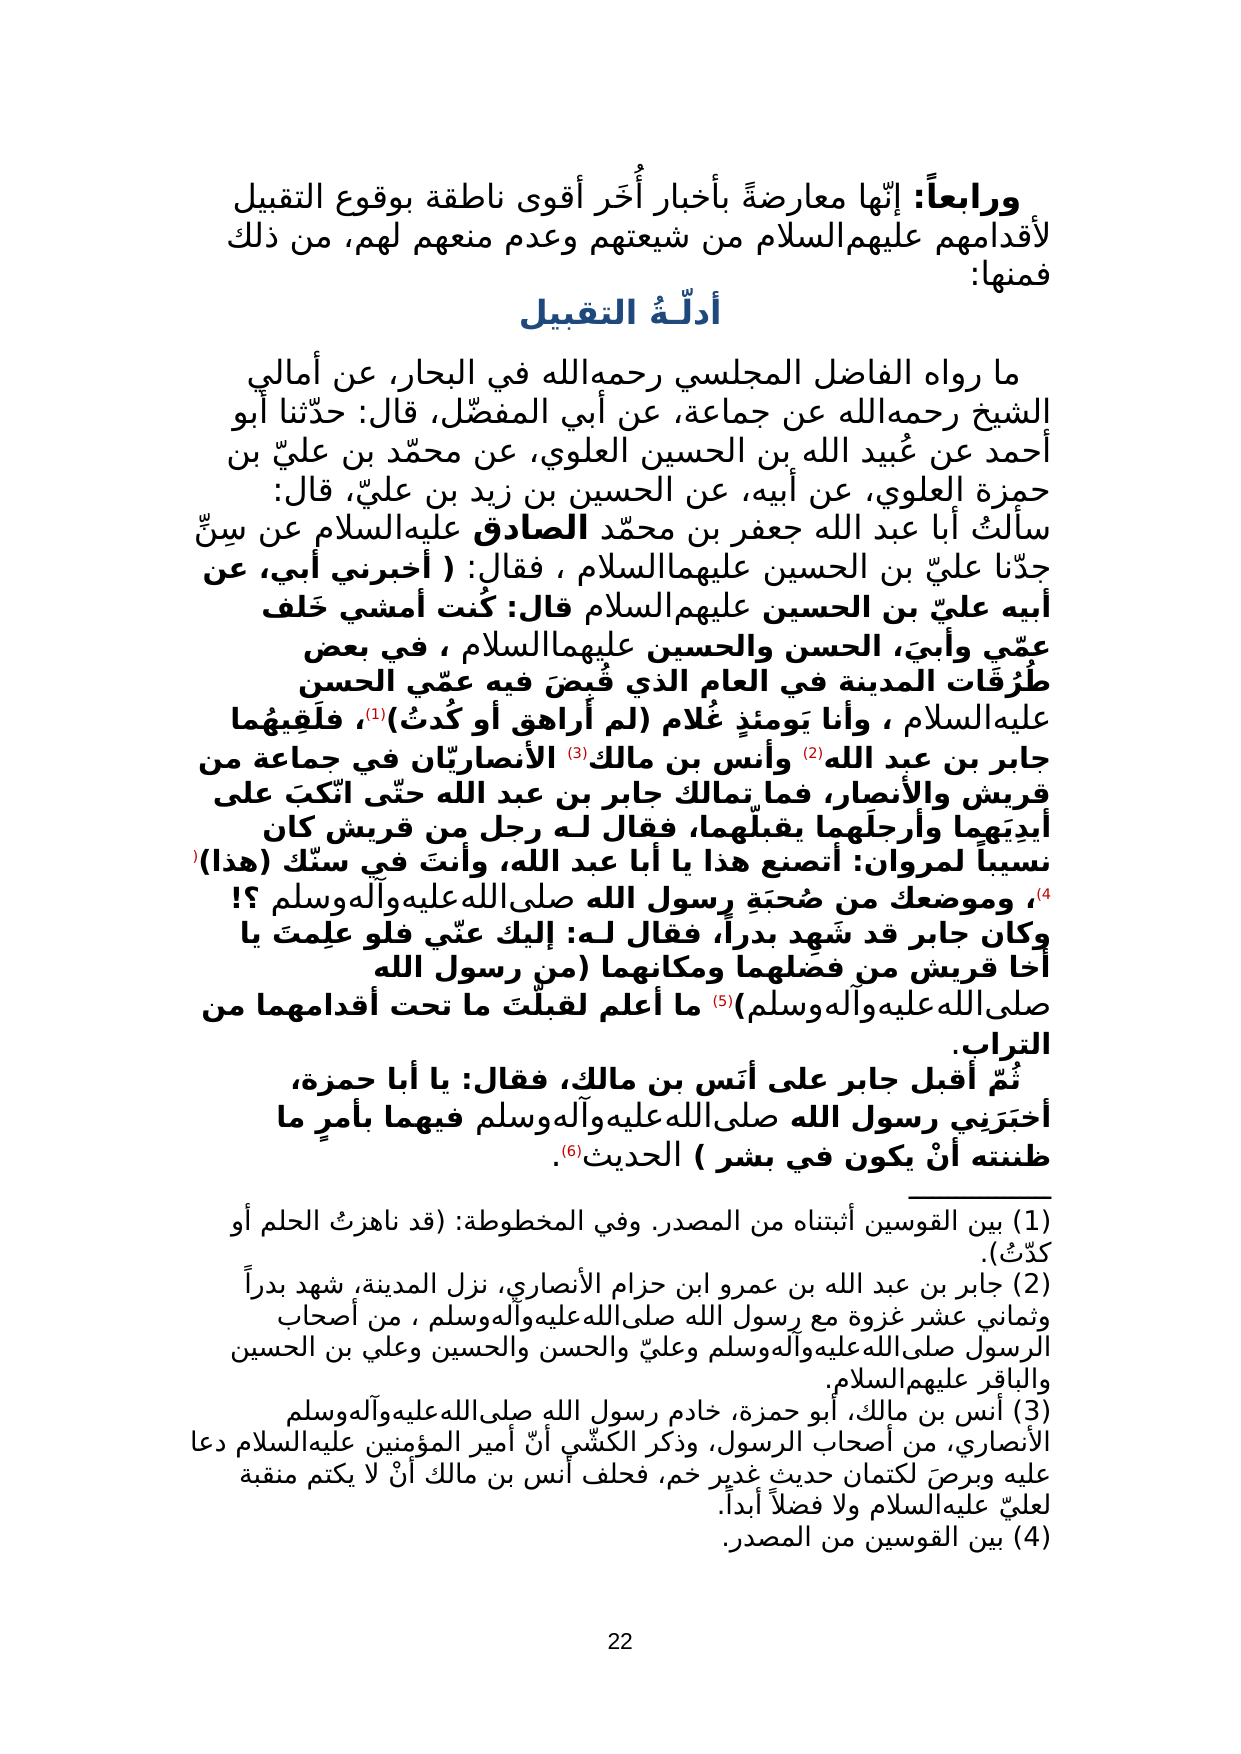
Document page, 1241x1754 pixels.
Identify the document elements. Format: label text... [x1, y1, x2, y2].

text ما رواه الفاضل المجلسي رحمه‌الله في البحار، عن أمالي الشيخ رحمه‌الله عن جماعة، عن أبي المفضّل، قال: حدّثنا أبو أحمد عن عُبيد الله بن الحسين العلوي، عن محمّد بن عليّ بن حمزة العلوي، عن أبيه، عن الحسين بن زيد بن عليّ، قال: سألتُ أبا عبد الله جعفر بن محمّد الصادق عليه‌السلام عن سِنِّ جدّنا عليّ بن الحسين عليهما‌السلام ، فقال: ( أخبرني أبي، عن أبيه عليّ بن الحسين عليهم‌السلام قال: كُنت أمشي خَلف عمّي وأبيَ، الحسن والحسين عليهما‌السلام ، في بعض طُرُقَات المدينة في العام الذي قُبِضَ فيه عمّي الحسن عليه‌السلام ، وأنا يَومئذٍ غُلام (لم أراهق أو كُدتُ)(1)، فلَقِيهُما جابر بن عبد الله(2) وأنس بن مالك(3) الأنصاريّان في جماعة من قريش والأنصار، فما تمالك جابر بن عبد الله حتّى انّكبَ على أيدِيَهما وأرجلَهما يقبلّهما، فقال لـه رجل من قريش كان نسيباً لمروان: أتصنع هذا يا أبا عبد الله، وأنتَ في سنّك (هذا)(4)، وموضعك من صُحبَةِ رسول الله صلى‌الله‌عليه‌وآله‌وسلم ؟! وكان جابر قد شَهِد بدراً، فقال لـه: إليك عنّي فلو علِمتَ يا أخا قريش من فضلهما ومكانهما (من رسول الله صلى‌الله‌عليه‌وآله‌وسلم)(5) ما أعلم لقبلّتَ ما تحت أقدامهما من التراب. [189, 353, 1051, 1062]
text ــــــــــــــــــ [189, 1174, 1051, 1206]
text (2) جابر بن عبد الله بن عمرو ابن حزام الأنصاري، نزل المدينة، شهد بدراً وثماني عشر غزوة مع رسول الله صلى‌الله‌عليه‌وآله‌وسلم ، من أصحاب الرسول صلى‌الله‌عليه‌وآله‌وسلم وعليّ والحسن والحسين وعلي بن الحسين والباقر عليهم‌السلام. [189, 1269, 1051, 1395]
subtitle أدلّـةُ التقبيل [189, 294, 1051, 333]
text (3) أنس بن مالك، أبو حمزة، خادم رسول الله صلى‌الله‌عليه‌وآله‌وسلم الأنصاري، من أصحاب الرسول، وذكر الكشّي أنّ أمير المؤمنين عليه‌السلام دعا عليه وبرصَ لكتمان حديث غدير خم، فحلف أنس بن مالك أنْ لا يكتم منقبة لعليّ عليه‌السلام ولا فضلاً أبداً. [189, 1395, 1051, 1521]
text (1) بين القوسين أثبتناه من المصدر. وفي المخطوطة: (قد ناهزتُ الحلم أو كدّتُ). [189, 1206, 1051, 1269]
text ثُمّ أقبل جابر على أنَس بن مالك، فقال: يا أبا حمزة، أخبَرَنِي رسول الله صلى‌الله‌عليه‌وآله‌وسلم فيهما بأمرٍ ما ظننته أنْ يكون في بشر ) الحديث(6). [189, 1062, 1051, 1174]
text ورابعاً: إنّها معارضةً بأخبار أُخَر أقوى ناطقة بوقوع التقبيل لأقدامهم عليهم‌السلام من شيعتهم وعدم منعهم لهم، من ذلك فمنها: [189, 177, 1051, 294]
text (4) بين القوسين من المصدر. [189, 1521, 1051, 1553]
